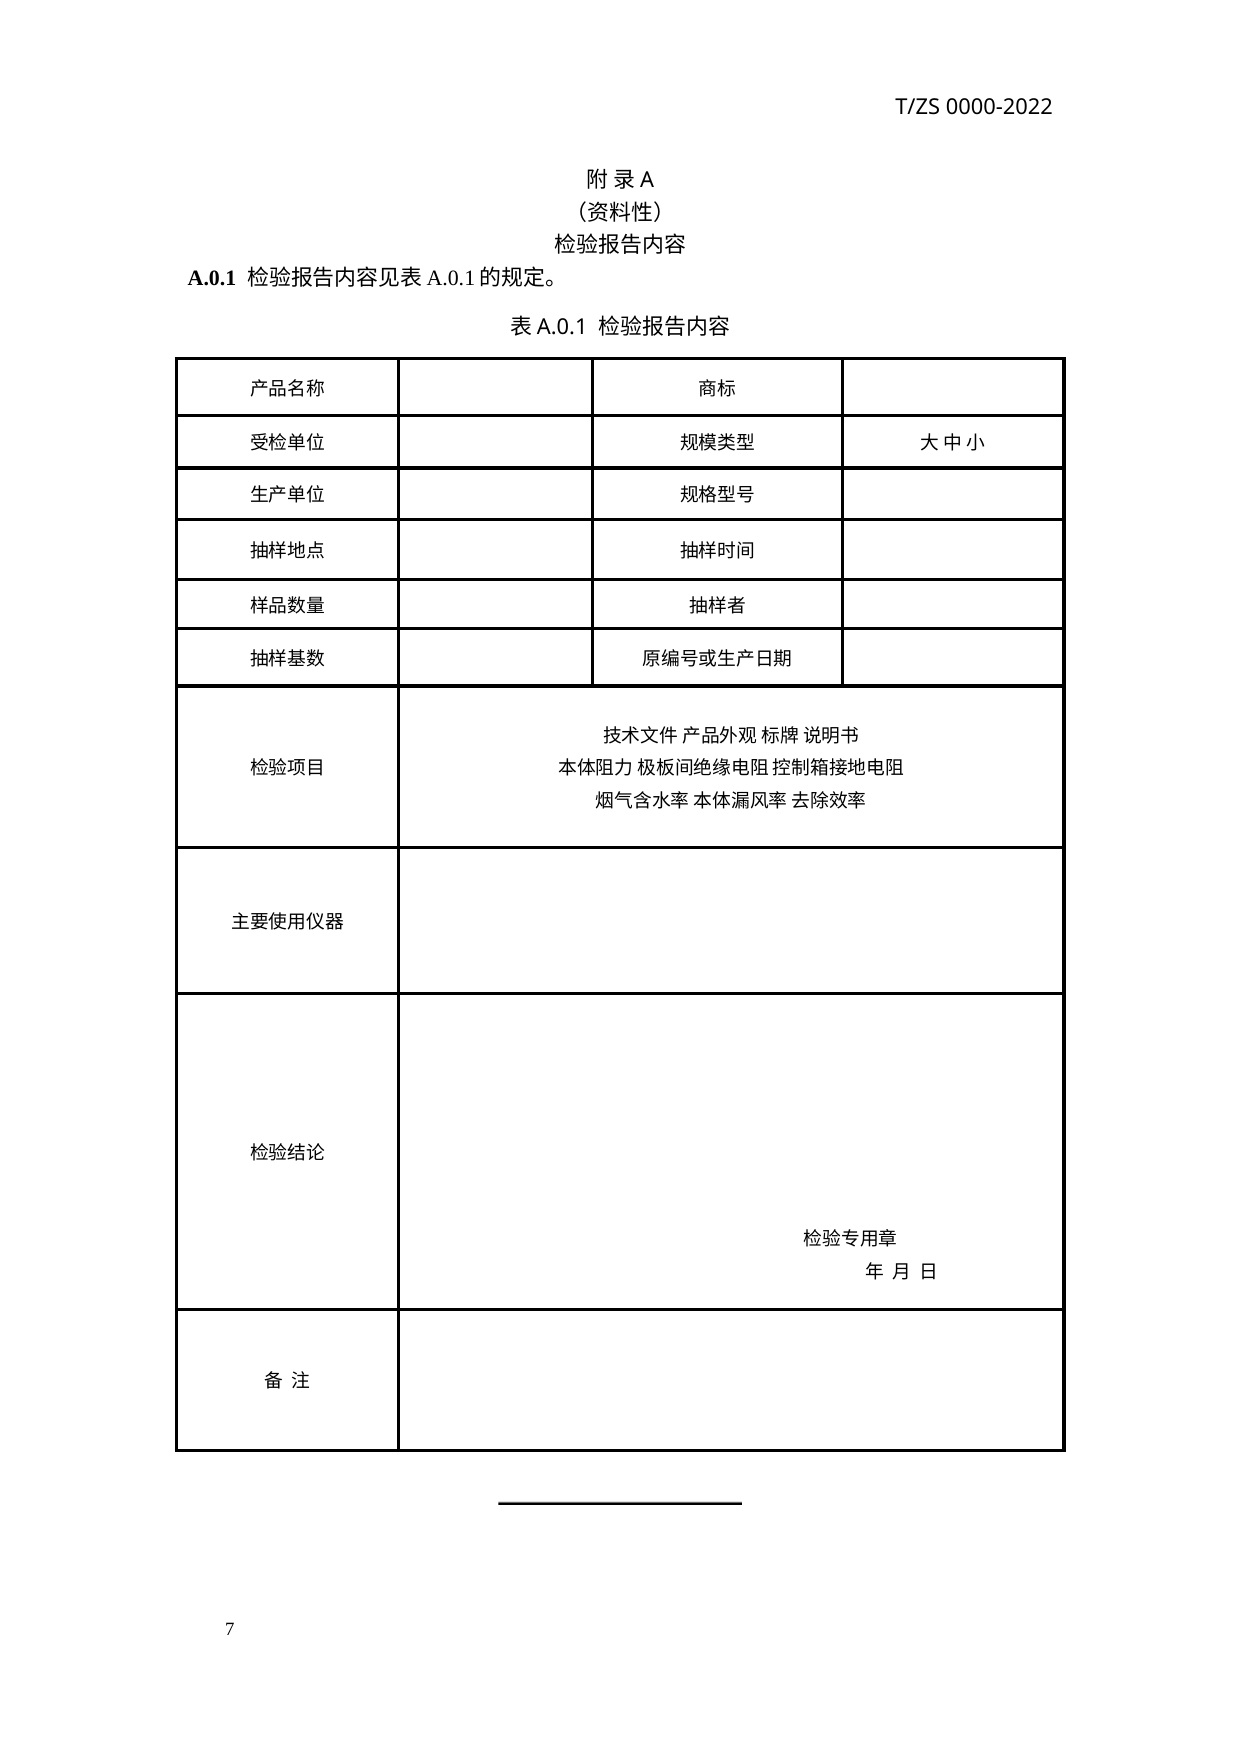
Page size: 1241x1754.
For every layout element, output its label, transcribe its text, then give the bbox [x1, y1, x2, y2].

table_cell [400, 849, 1062, 992]
table_cell 原编号或生产日期 [594, 630, 841, 684]
table_cell 抽样时间 [594, 521, 841, 578]
table_cell 大 中 小 [844, 417, 1062, 466]
table_header 商标 [594, 360, 841, 414]
table_header 产品名称 [178, 360, 397, 414]
table_cell 检验项目 [178, 688, 397, 846]
table_cell [844, 470, 1062, 518]
table_cell 样品数量 [178, 581, 397, 627]
table_cell [844, 581, 1062, 627]
table_header [844, 360, 1062, 414]
table_cell [844, 521, 1062, 578]
list 附 录 A [187, 162, 1053, 194]
text A.0.1 检验报告内容见表A.0.1的规定。 [187, 259, 1053, 292]
table_cell 检验专用章 年 月 日 [400, 995, 1062, 1307]
table_cell 检验结论 [178, 995, 397, 1307]
picture [498, 1452, 742, 1505]
table_cell 受检单位 [178, 417, 397, 466]
table_cell 主要使用仪器 [178, 849, 397, 992]
table_cell 抽样地点 [178, 521, 397, 578]
table_cell 规模类型 [594, 417, 841, 466]
table_cell [400, 470, 591, 518]
table_cell [400, 630, 591, 684]
table_cell 生产单位 [178, 470, 397, 518]
table_cell 抽样基数 [178, 630, 397, 684]
table_cell 技术文件 产品外观 标牌 说明书 本体阻力 极板间绝缘电阻 控制箱接地电阻 烟气含水率 本体漏风率 去除效率 [400, 688, 1062, 846]
table_cell [400, 1311, 1062, 1449]
table_cell [400, 581, 591, 627]
table_cell 备 注 [178, 1311, 397, 1449]
table_cell [400, 417, 591, 466]
list 检验报告内容 [187, 227, 1053, 259]
table_cell 抽样者 [594, 581, 841, 627]
text 表A.0.1 检验报告内容 [187, 308, 1053, 341]
table_cell 规格型号 [594, 470, 841, 518]
table_header [400, 360, 591, 414]
table_cell [844, 630, 1062, 684]
table_cell [400, 521, 591, 578]
list （资料性） [187, 194, 1053, 227]
